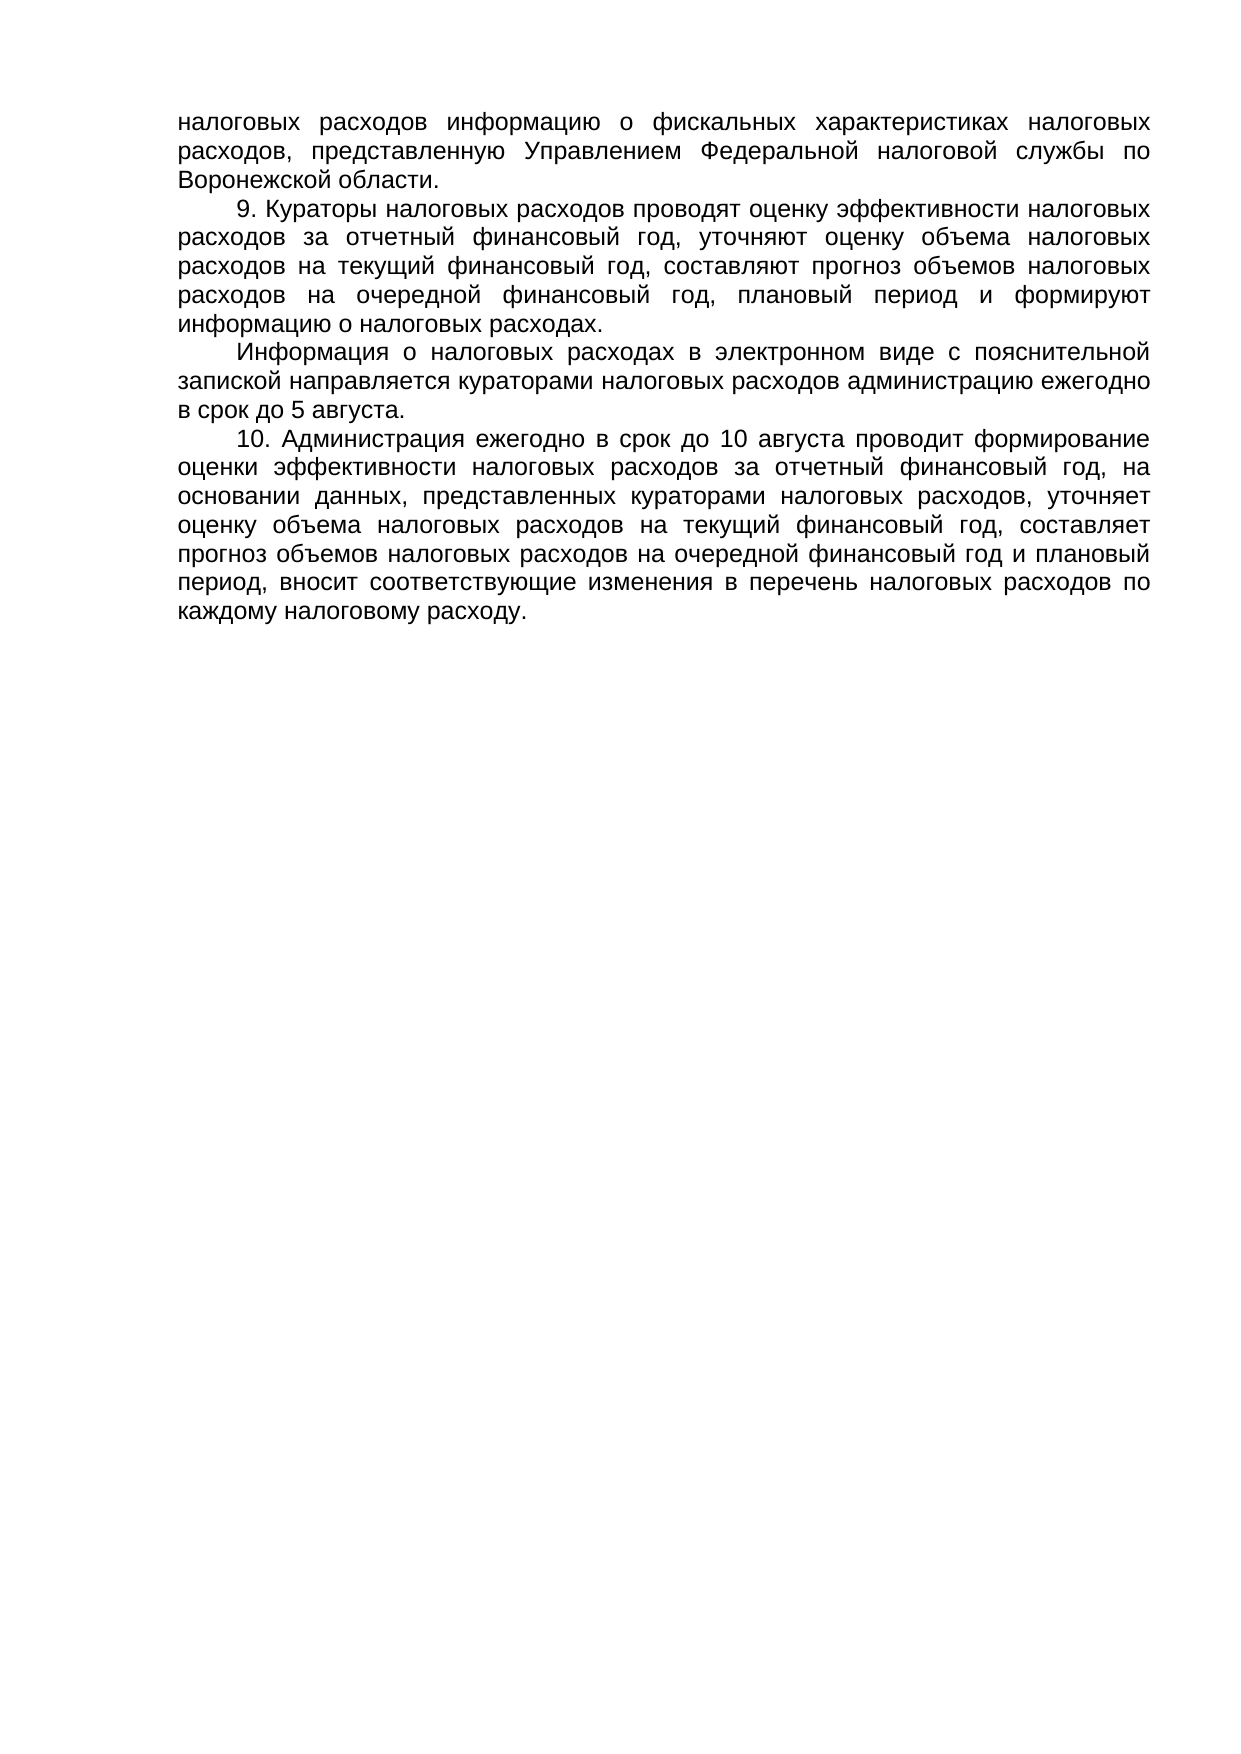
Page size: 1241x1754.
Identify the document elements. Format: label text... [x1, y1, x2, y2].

text Информация о налоговых расходах в электронном виде с пояснительной запиской направляется кураторами налоговых расходов администрацию ежегодно в срок до 5 августа. [177, 337, 1152, 423]
text 9. Кураторы налоговых расходов проводят оценку эффективности налоговых расходов за отчетный финансовый год, уточняют оценку объема налоговых расходов на текущий финансовый год, составляют прогноз объемов налоговых расходов на очередной финансовый год, плановый период и формируют информацию о налоговых расходах. [177, 193, 1152, 337]
text 10. Администрация ежегодно в срок до 10 августа проводит формирование оценки эффективности налоговых расходов за отчетный финансовый год, на основании данных, представленных кураторами налоговых расходов, уточняет оценку объема налоговых расходов на текущий финансовый год, составляет прогноз объемов налоговых расходов на очередной финансовый год и плановый период, вносит соответствующие изменения в перечень налоговых расходов по каждому налоговому расходу. [177, 423, 1152, 625]
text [177, 107, 1152, 193]
